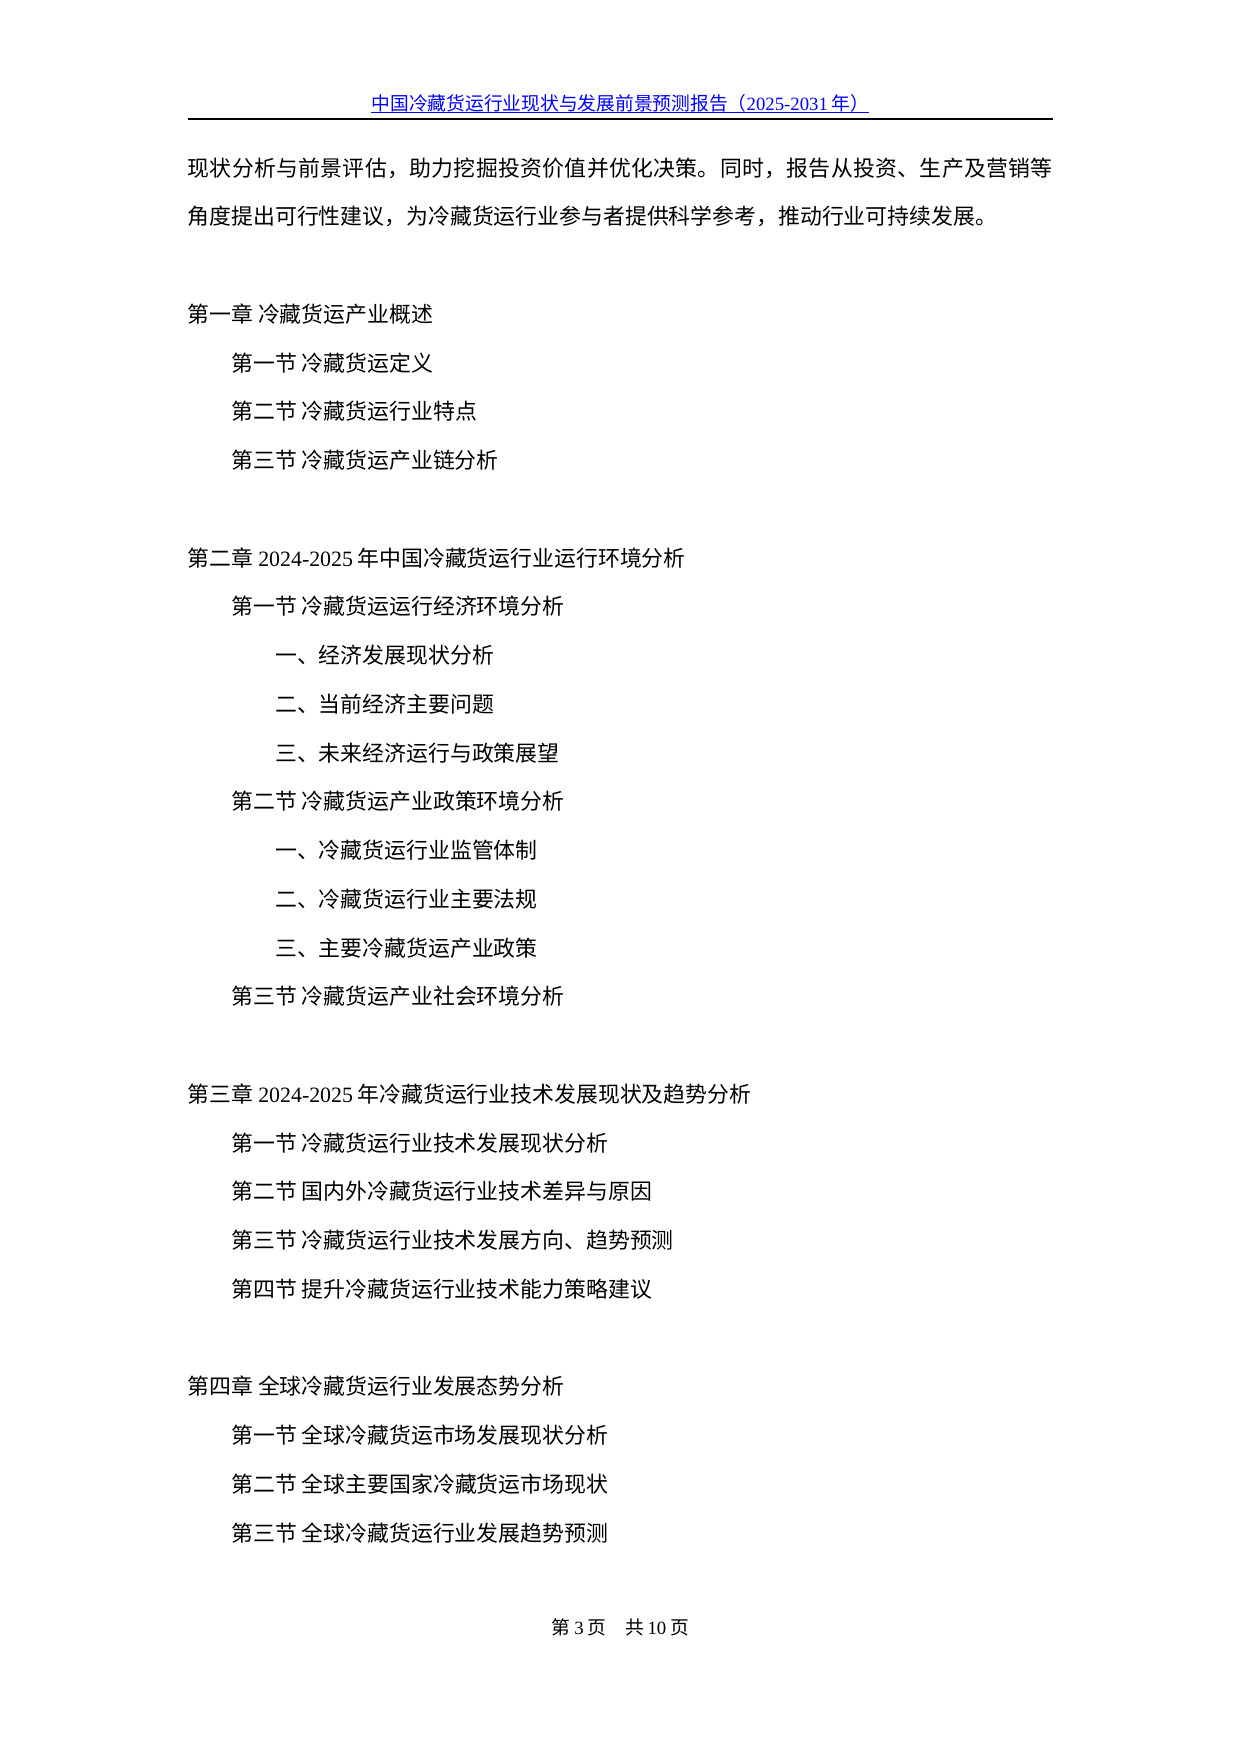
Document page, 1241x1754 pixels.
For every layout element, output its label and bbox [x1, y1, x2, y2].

text [187, 150, 1053, 1548]
